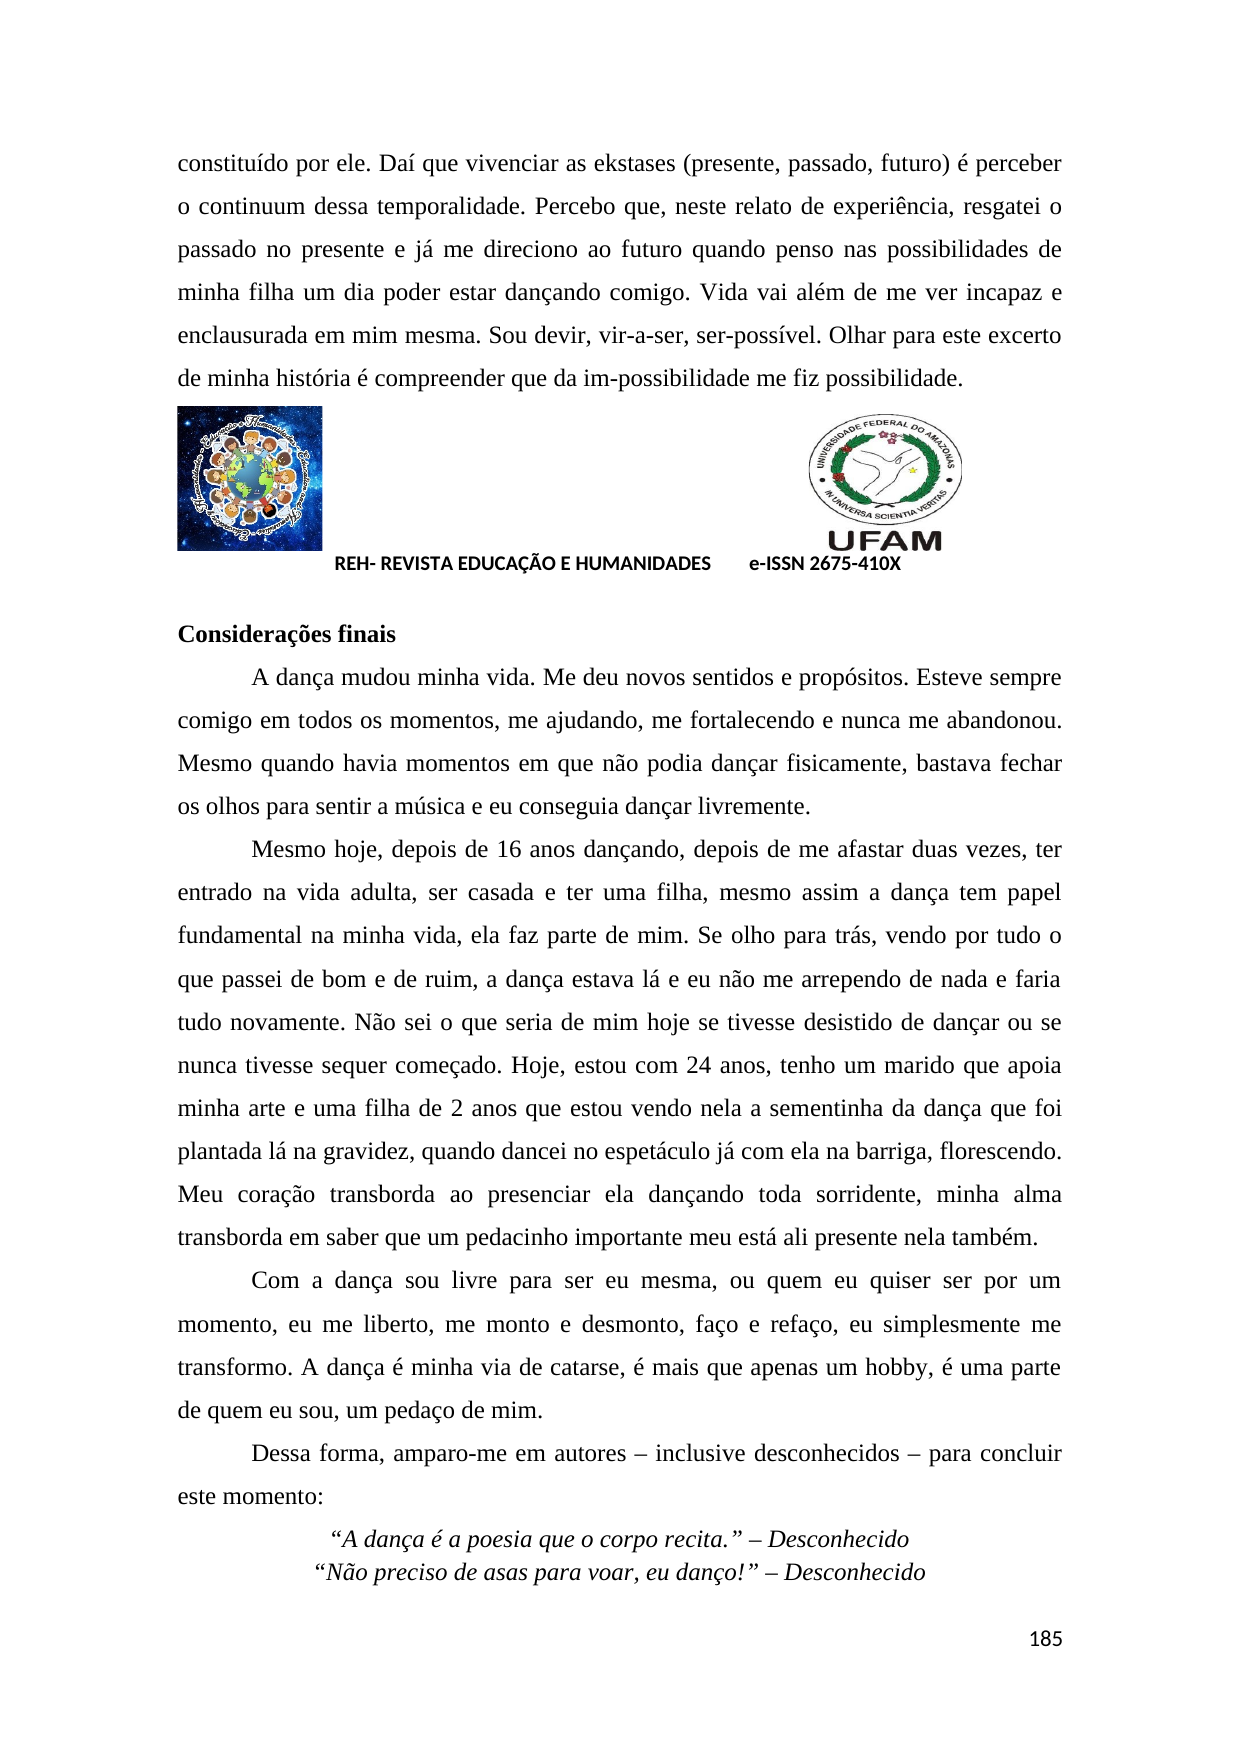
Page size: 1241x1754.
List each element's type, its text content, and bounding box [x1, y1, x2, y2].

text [177, 148, 1063, 392]
text Considerações finais [177, 619, 1063, 647]
text Com a dança sou livre para ser eu mesma, ou quem eu quiser ser por um momento, eu me liberto, me monto e desmonto, faço e refaço, eu simplesmente me transformo. A dança é minha via de catarse, é mais que apenas um hobby, é uma parte de quem eu sou, um pedaço de mim. [177, 1266, 1063, 1424]
text “A dança é a poesia que o corpo recita.” – Desconhecido [177, 1524, 1063, 1553]
text Dessa forma, amparo-me em autores – inclusive desconhecidos – para concluir este momento: [177, 1438, 1063, 1510]
picture [177, 406, 323, 551]
text A dança mudou minha vida. Me deu novos sentidos e propósitos. Esteve sempre comigo em todos os momentos, me ajudando, me fortalecendo e nunca me abandonou. Mesmo quando havia momentos em que não podia dançar fisicamente, bastava fechar os olhos para sentir a música e eu conseguia dançar livremente. [177, 662, 1063, 820]
text REH- REVISTA EDUCAÇÃO E HUMANIDADES e-ISSN 2675-410X [177, 550, 1063, 576]
text “Não preciso de asas para voar, eu danço!” – Desconhecido [177, 1557, 1063, 1586]
text Mesmo hoje, depois de 16 anos dançando, depois de me afastar duas vezes, ter entrado na vida adulta, ser casada e ter uma filha, mesmo assim a dança tem papel fundamental na minha vida, ela faz parte de mim. Se olho para trás, vendo por tudo o que passei de bom e de ruim, a dança estava lá e eu não me arrependo de nada e faria tudo novamente. Não sei o que seria de mim hoje se tivesse desistido de dançar ou se nunca tivesse sequer começado. Hoje, estou com 24 anos, tenho um marido que apoia minha arte e uma filha de 2 anos que estou vendo nela a sementinha da dança que foi plantada lá na gravidez, quando dancei no espetáculo já com ela na barriga, florescendo. Meu coração transborda ao presenciar ela dançando toda sorridente, minha alma transborda em saber que um pedacinho importante meu está ali presente nela também. [177, 834, 1063, 1251]
